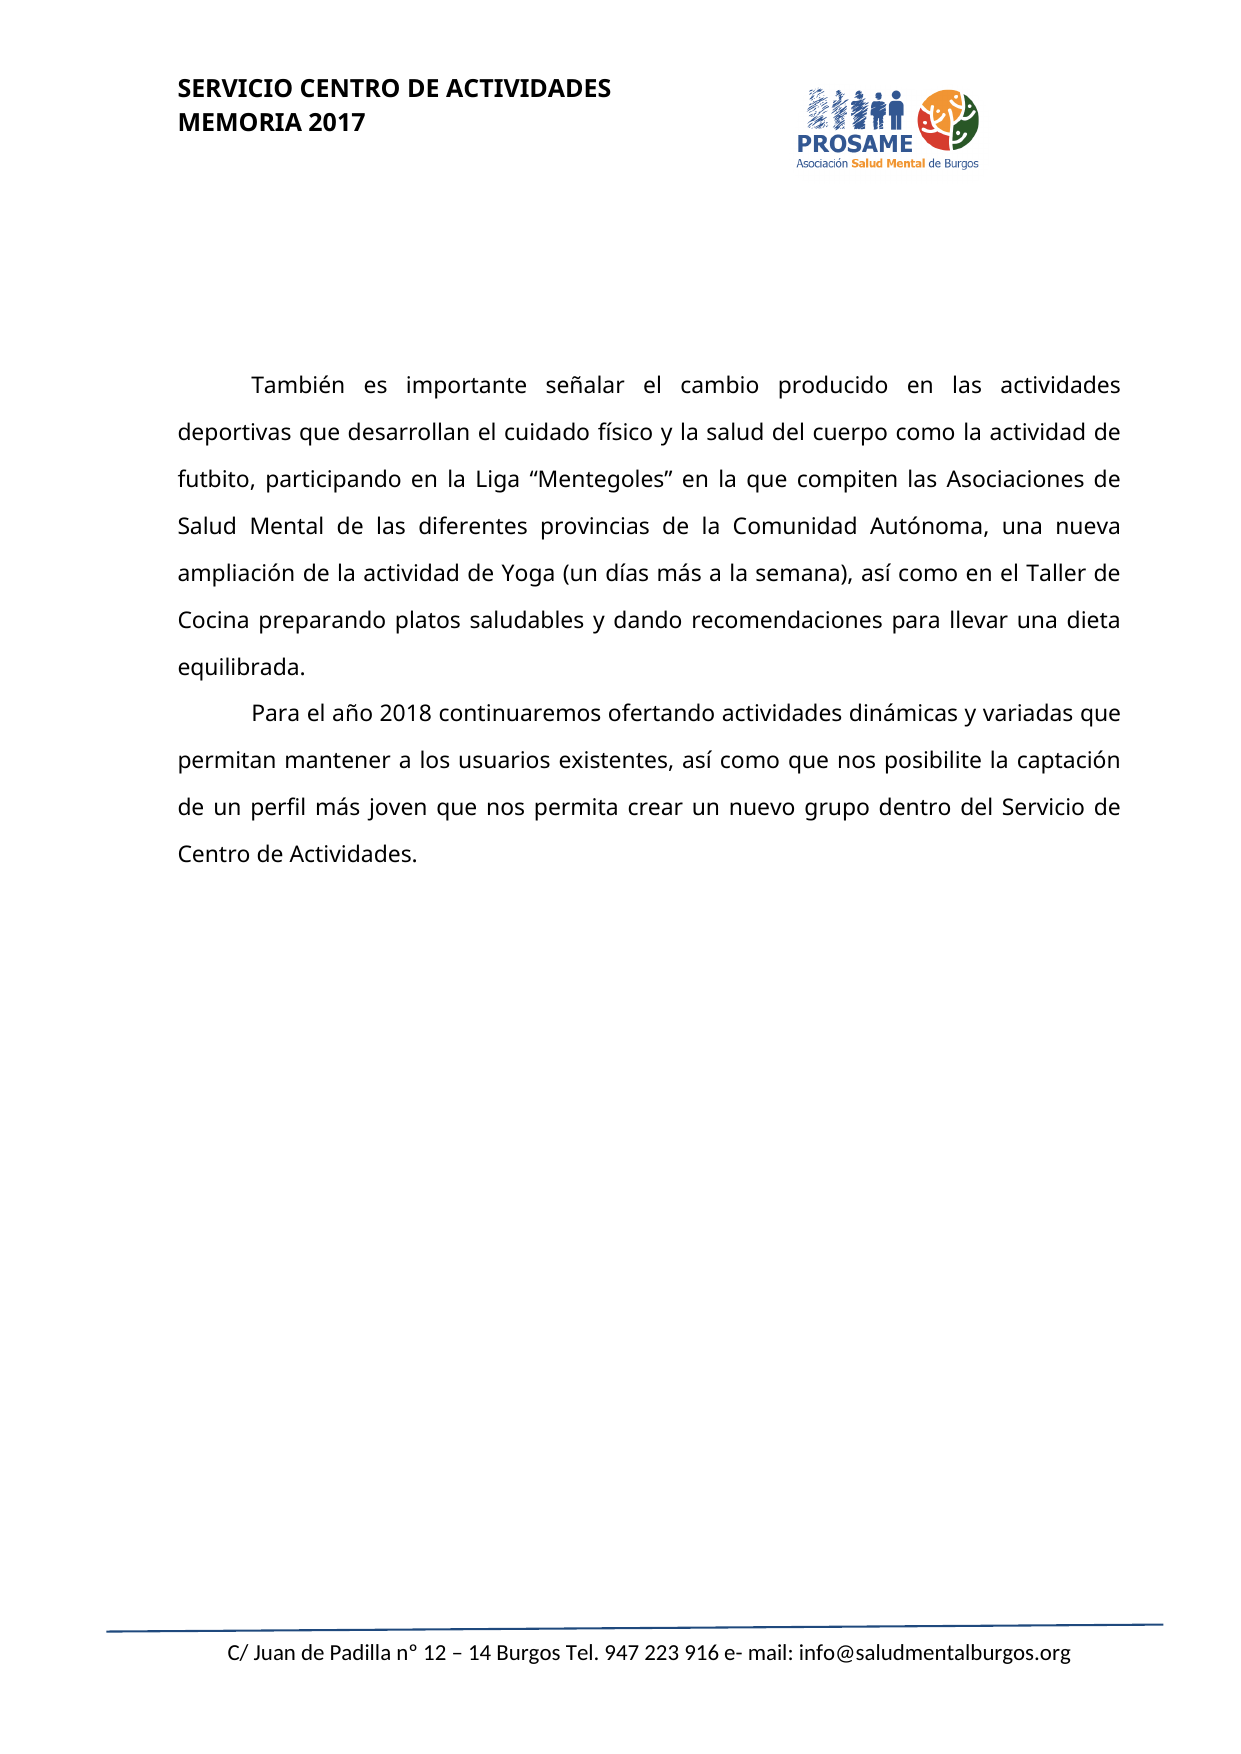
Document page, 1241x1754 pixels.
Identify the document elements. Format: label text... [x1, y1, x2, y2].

text Para el año 2018 continuaremos ofertando actividades dinámicas y variadas que permitan mantener a los usuarios existentes, así como que nos posibilite la captación de un perfil más joven que nos permita crear un nuevo grupo dentro del Servicio de Centro de Actividades. [177, 697, 1122, 869]
text También es importante señalar el cambio producido en las actividades deportivas que desarrollan el cuidado físico y la salud del cuerpo como la actividad de futbito, participando en la Liga “Mentegoles” en la que compiten las Asociaciones de Salud Mental de las diferentes provincias de la Comunidad Autónoma, una nueva ampliación de la actividad de Yoga (un días más a la semana), así como en el Taller de Cocina preparando platos saludables y dando recomendaciones para llevar una dieta equilibrada. [177, 369, 1122, 682]
picture [768, 63, 1019, 186]
